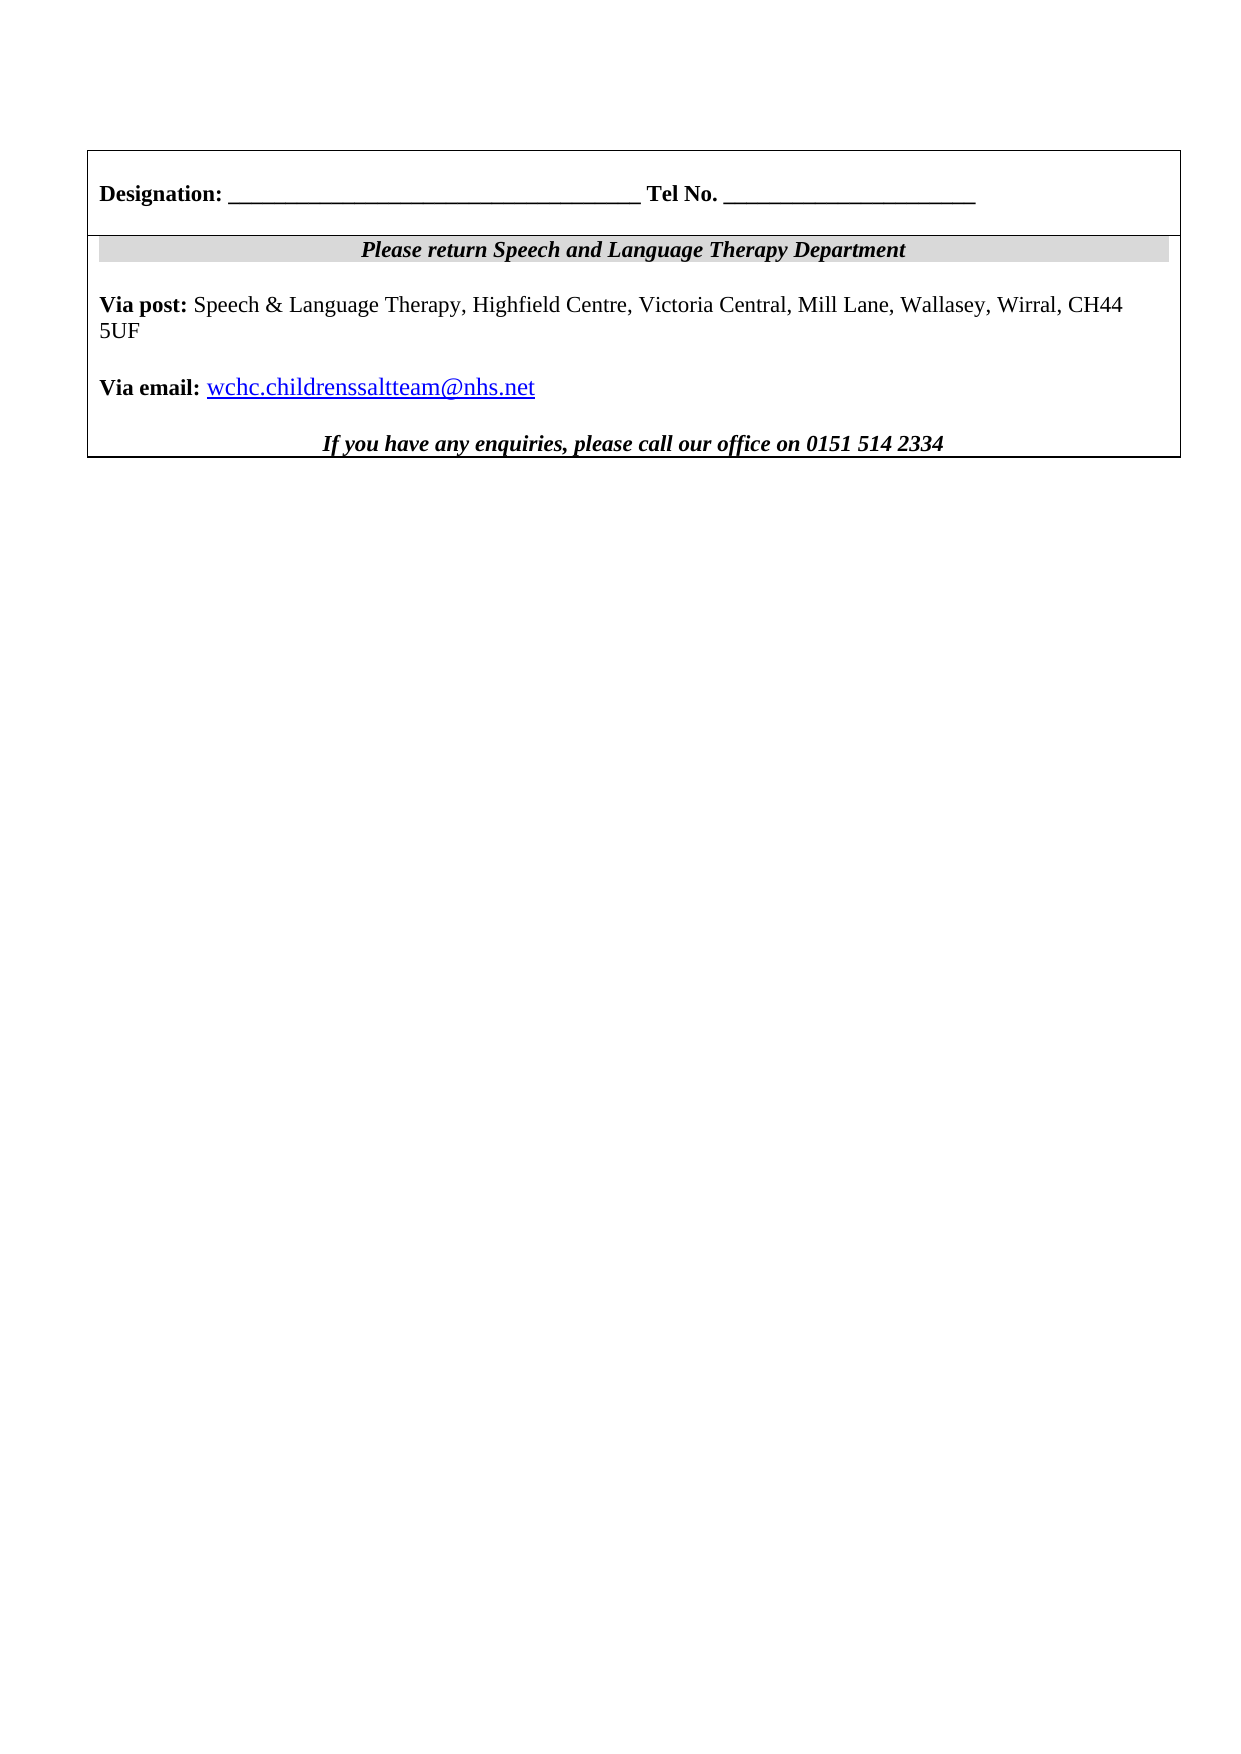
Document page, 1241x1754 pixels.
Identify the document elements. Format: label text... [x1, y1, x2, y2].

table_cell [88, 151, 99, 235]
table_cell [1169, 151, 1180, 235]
table_cell Please return Speech and Language Therapy Department Via post: Speech & Language Therapy, Highfield Centre, Victoria Central, Mill Lane, Wallasey, Wirral, CH44 5UF Via email: wchc.childrenssaltteam@nhs.net If you have any enquiries, please call our office on 0151 514 2334 [88, 236, 1180, 456]
